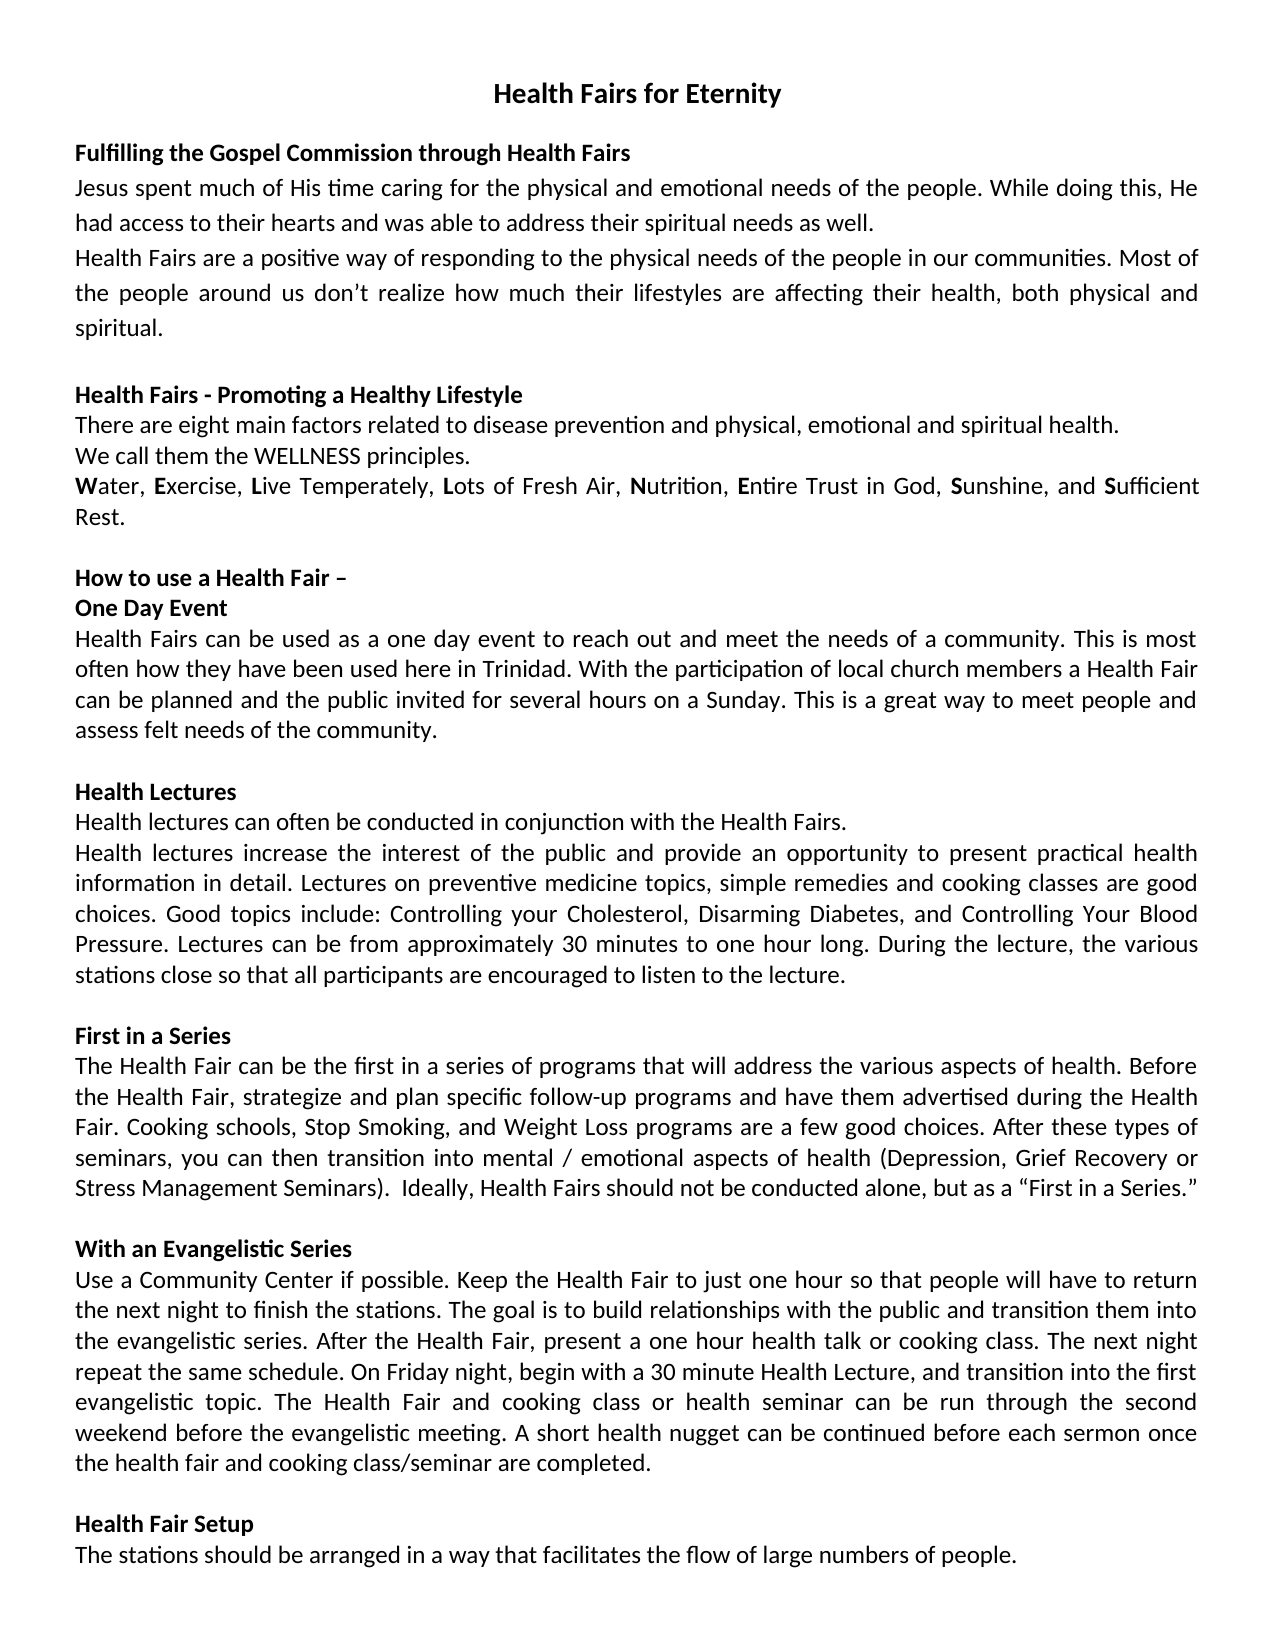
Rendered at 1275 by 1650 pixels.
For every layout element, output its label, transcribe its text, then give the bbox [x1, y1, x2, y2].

text With an Evangelistic Series [75, 1233, 1200, 1264]
text The Health Fair can be the first in a series of programs that will address the various aspects of health. Before the Health Fair, strategize and plan specific follow-up programs and have them advertised during the Health Fair. Cooking schools, Stop Smoking, and Weight Loss programs are a few good choices. After these types of seminars, you can then transition into mental / emotional aspects of health (Depression, Grief Recovery or Stress Management Seminars). Ideally, Health Fairs should not be conducted alone, but as a “First in a Series.” [75, 1050, 1200, 1203]
text One Day Event [75, 593, 1200, 623]
text Jesus spent much of His time caring for the physical and emotional needs of the people. While doing this, He had access to their hearts and was able to address their spiritual needs as well. [75, 172, 1200, 237]
text Use a Community Center if possible. Keep the Health Fair to just one hour so that people will have to return the next night to finish the stations. The goal is to build relationships with the public and transition them into the evangelistic series. After the Health Fair, present a one hour health talk or cooking class. The next night repeat the same schedule. On Friday night, begin with a 30 minute Health Lecture, and transition into the first evangelistic topic. The Health Fair and cooking class or health seminar can be run through the second weekend before the evangelistic meeting. A short health nugget can be continued before each sermon once the health fair and cooking class/seminar are completed. [75, 1264, 1200, 1478]
text Health Lectures [75, 776, 1200, 806]
text Health Fairs - Promoting a Healthy Lifestyle [75, 379, 1200, 409]
text We call them the WELLNESS principles. [75, 440, 1200, 471]
text How to use a Health Fair – [75, 562, 1200, 593]
text Water, Exercise, Live Temperately, Lots of Fresh Air, Nutrition, Entire Trust in God, Sunshine, and Sufficient Rest. [75, 471, 1200, 532]
text Health Fair Setup [75, 1508, 1200, 1539]
text Health Fairs for Eternity [75, 75, 1200, 111]
text Health Fairs are a positive way of responding to the physical needs of the people in our communities. Most of the people around us don’t realize how much their lifestyles are affecting their health, both physical and spiritual. [75, 242, 1200, 342]
text First in a Series [75, 1020, 1200, 1050]
text There are eight main factors related to disease prevention and physical, emotional and spiritual health. [75, 409, 1200, 440]
text Health lectures can often be conducted in conjunction with the Health Fairs. [75, 806, 1200, 837]
text Health Fairs can be used as a one day event to reach out and meet the needs of a community. This is most often how they have been used here in Trinidad. With the participation of local church members a Health Fair can be planned and the public invited for several hours on a Sunday. This is a great way to meet people and assess felt needs of the community. [75, 623, 1200, 745]
text Health lectures increase the interest of the public and provide an opportunity to present practical health information in detail. Lectures on preventive medicine topics, simple remedies and cooking classes are good choices. Good topics include: Controlling your Cholesterol, Disarming Diabetes, and Controlling Your Blood Pressure. Lectures can be from approximately 30 minutes to one hour long. During the lecture, the various stations close so that all participants are encouraged to listen to the lecture. [75, 837, 1200, 989]
text The stations should be arranged in a way that facilitates the flow of large numbers of people. [75, 1539, 1200, 1569]
text Fulfilling the Gospel Commission through Health Fairs [75, 137, 1200, 167]
